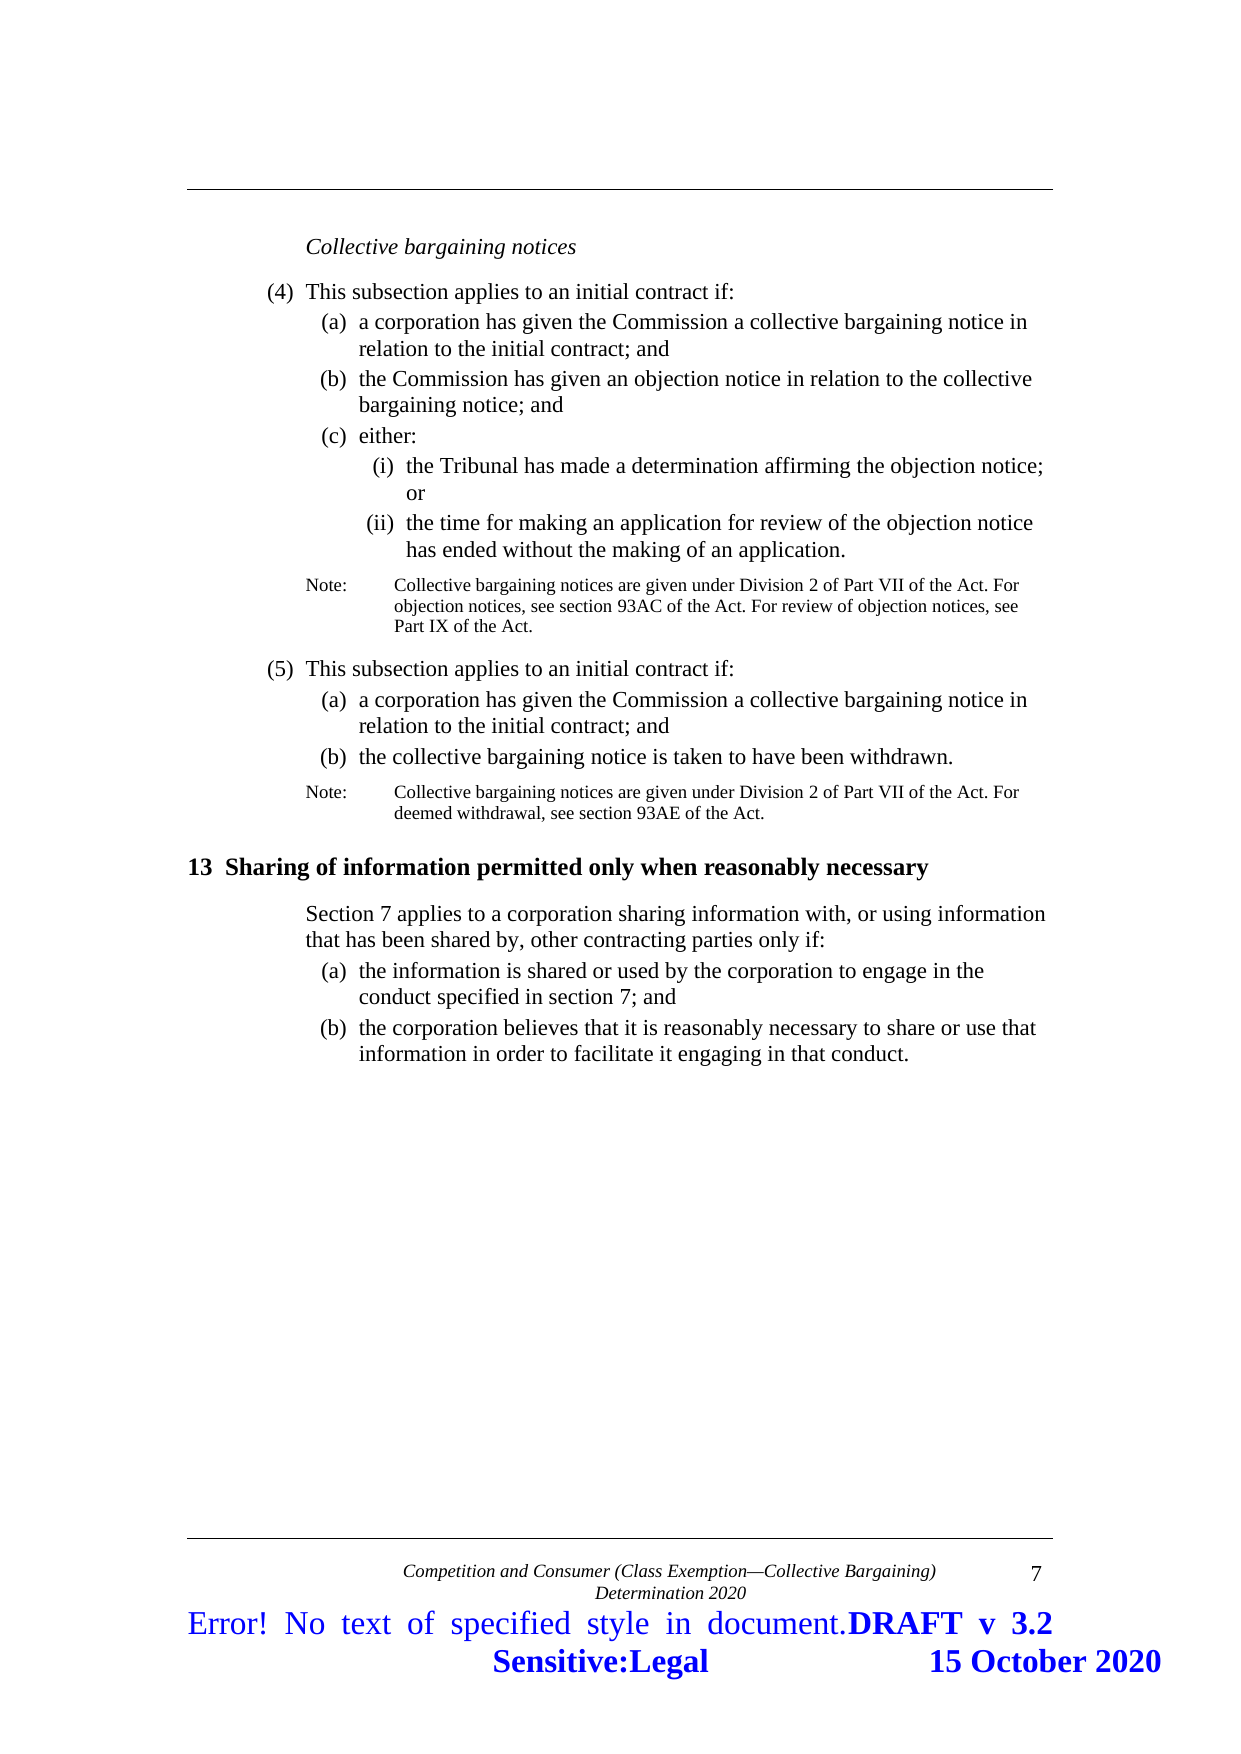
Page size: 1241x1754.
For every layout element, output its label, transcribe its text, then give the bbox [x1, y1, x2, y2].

text Note: Collective bargaining notices are given under Division 2 of Part VII of the Act. For deemed withdrawal, see section 93AE of the Act. [305, 782, 1053, 823]
text (b) the corporation believes that it is reasonably necessary to share or use that information in order to facilitate it engaging in that conduct. [187, 1014, 1053, 1066]
text (i) the Tribunal has made a determination affirming the objection notice; or [187, 453, 1053, 505]
text (4) This subsection applies to an initial contract if: [187, 278, 1053, 304]
text Collective bargaining notices [305, 233, 1053, 259]
text Section 7 applies to a corporation sharing information with, or using information that has been shared by, other contracting parties only if: [187, 900, 1053, 953]
text (a) the information is shared or used by the corporation to engage in the conduct specified in section 7; and [187, 957, 1053, 1009]
text (b) the collective bargaining notice is taken to have been withdrawn. [187, 743, 1053, 769]
text (b) the Commission has given an objection notice in relation to the collective bargaining notice; and [187, 365, 1053, 418]
text (a) a corporation has given the Commission a collective bargaining notice in relation to the initial contract; and [187, 308, 1053, 361]
text (ii) the time for making an application for review of the objection notice has ended without the making of an application. [187, 509, 1053, 562]
text (c) either: [187, 422, 1053, 448]
text (a) a corporation has given the Commission a collective bargaining notice in relation to the initial contract; and [187, 686, 1053, 739]
text (5) This subsection applies to an initial contract if: [187, 656, 1053, 682]
text Note: Collective bargaining notices are given under Division 2 of Part VII of the Act. For objection notices, see section 93AC of the Act. For review of objection notices, see Part IX of the Act. [305, 575, 1053, 637]
text 13 Sharing of information permitted only when reasonably necessary [187, 852, 1053, 881]
